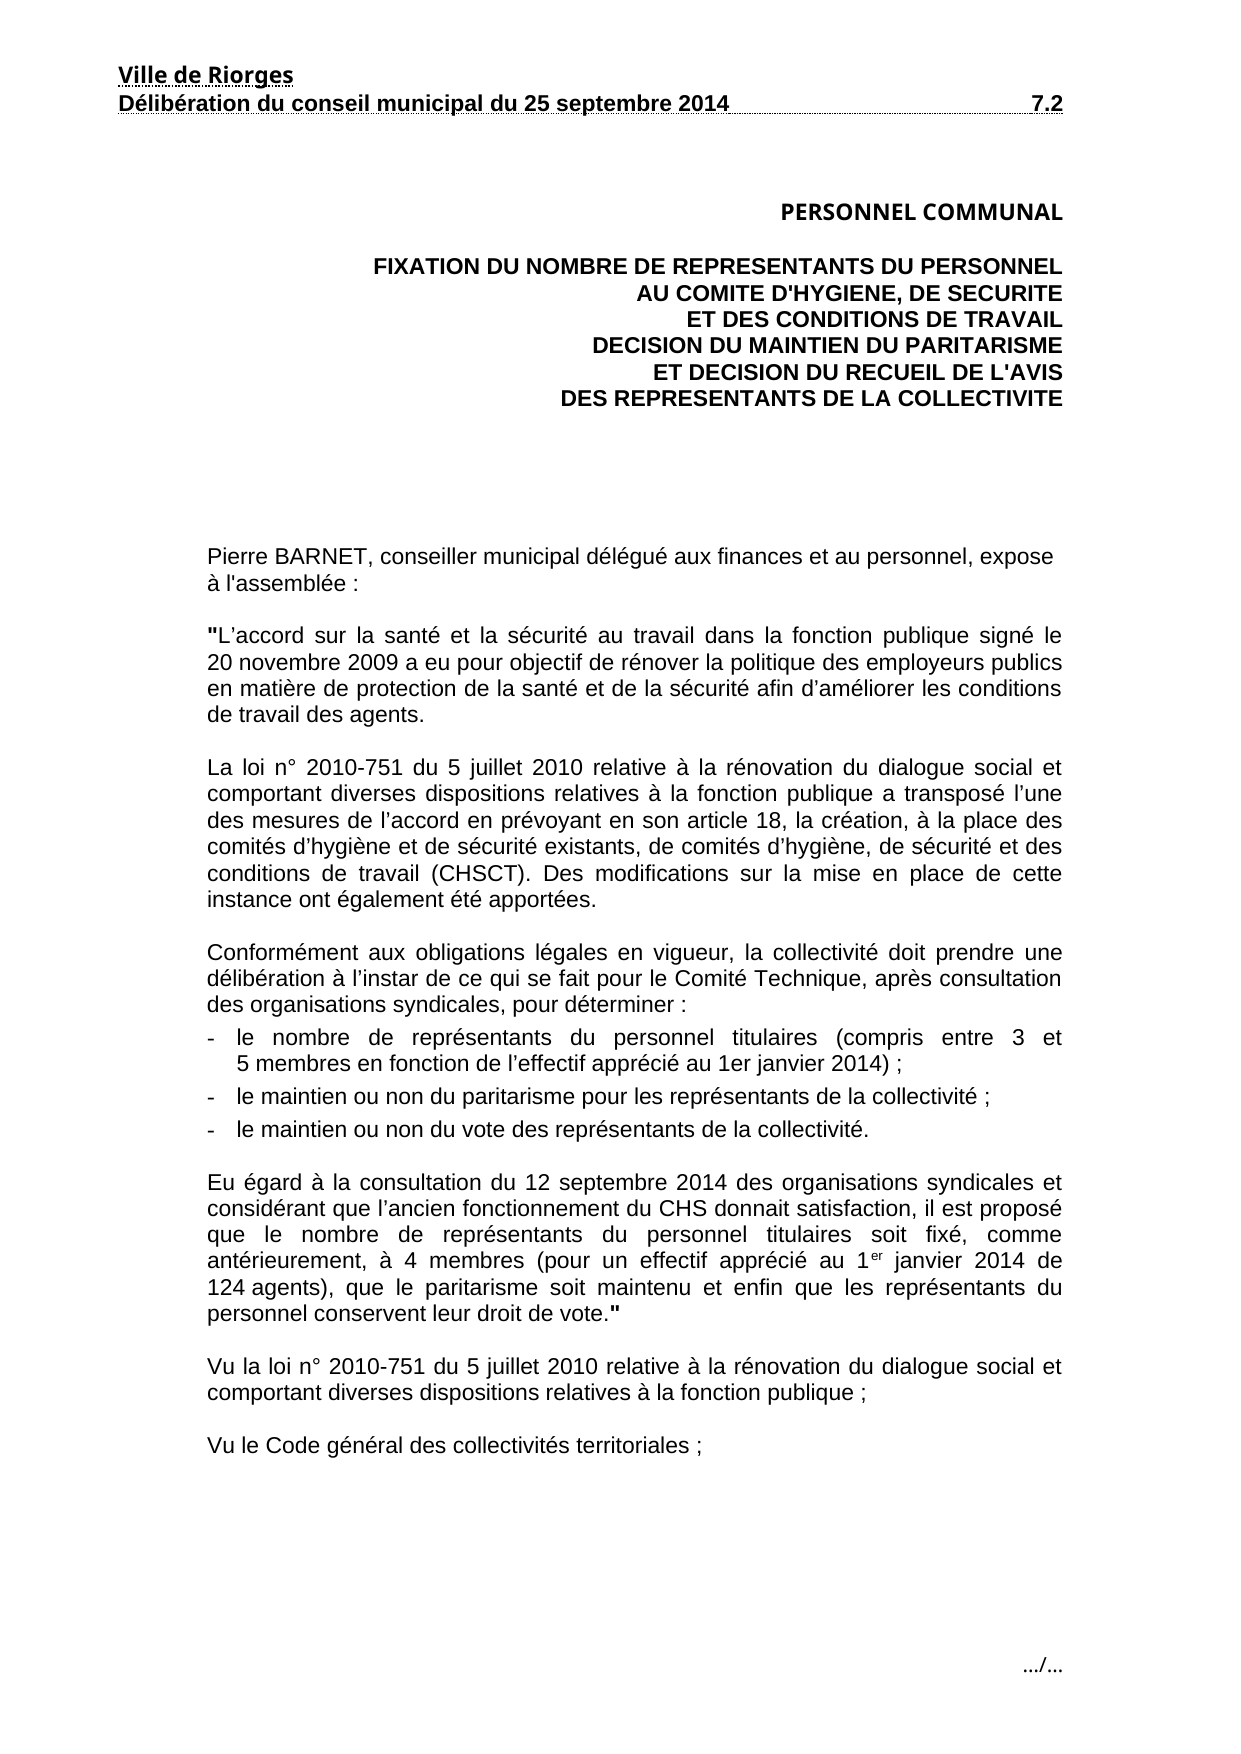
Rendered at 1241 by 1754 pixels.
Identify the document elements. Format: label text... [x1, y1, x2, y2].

list le maintien ou non du vote des représentants de la collectivité. [207, 1116, 1063, 1142]
text "L’accord sur la santé et la sécurité au travail dans la fonction publique signé le 20 novembre 2009 a eu pour objectif de rénover la politique des employeurs publics en matière de protection de la santé et de la sécurité afin d’améliorer les conditions de travail des agents. [207, 622, 1063, 728]
subtitle Délibération du conseil municipal du 25 septembre 2014 7.2 [118, 90, 1063, 117]
subtitle Ville de Riorges [118, 59, 1063, 90]
text DES REPRESENTANTS DE LA COLLECTIVITE [295, 385, 1063, 411]
text Conformément aux obligations légales en vigueur, la collectivité doit prendre une délibération à l’instar de ce qui se fait pour le Comité Technique, après consultation des organisations syndicales, pour déterminer : [207, 938, 1063, 1018]
text ET DECISION DU RECUEIL DE L'AVIS [295, 359, 1063, 385]
text Vu la loi n° 2010-751 du 5 juillet 2010 relative à la rénovation du dialogue social et comportant diverses dispositions relatives à la fonction publique ; [207, 1353, 1063, 1406]
subtitle PERSONNEL COMMUNAL [295, 196, 1063, 227]
list le nombre de représentants du personnel titulaires (compris entre 3 et 5 membres en fonction de l’effectif apprécié au 1er janvier 2014) ; [207, 1024, 1063, 1077]
text La loi n° 2010-751 du 5 juillet 2010 relative à la rénovation du dialogue social et comportant diverses dispositions relatives à la fonction publique a transposé l’une des mesures de l’accord en prévoyant en son article 18, la création, à la place des comités d’hygiène et de sécurité existants, de comités d’hygiène, de sécurité et des conditions de travail (CHSCT). Des modifications sur la mise en place de cette instance ont également été apportées. [207, 754, 1063, 912]
text Eu égard à la consultation du 12 septembre 2014 des organisations syndicales et considérant que l’ancien fonctionnement du CHS donnait satisfaction, il est proposé que le nombre de représentants du personnel titulaires soit fixé, comme antérieurement, à 4 membres (pour un effectif apprécié au 1er janvier 2014 de 124 agents), que le paritarisme soit maintenu et enfin que les représentants du personnel conservent leur droit de vote." [207, 1168, 1063, 1327]
text Pierre BARNET, conseiller municipal délégué aux finances et au personnel, expose à l'assemblée : [207, 543, 1063, 596]
text DECISION DU MAINTIEN DU PARITARISME [295, 332, 1063, 359]
list le maintien ou non du paritarisme pour les représentants de la collectivité ; [207, 1083, 1063, 1109]
text Vu le Code général des collectivités territoriales ; [207, 1432, 1063, 1458]
text ET DES CONDITIONS DE TRAVAIL [295, 306, 1063, 332]
text FIXATION DU NOMBRE DE REPRESENTANTS DU PERSONNEL [295, 253, 1063, 280]
text AU COMITE D'HYGIENE, DE SECURITE [295, 280, 1063, 306]
